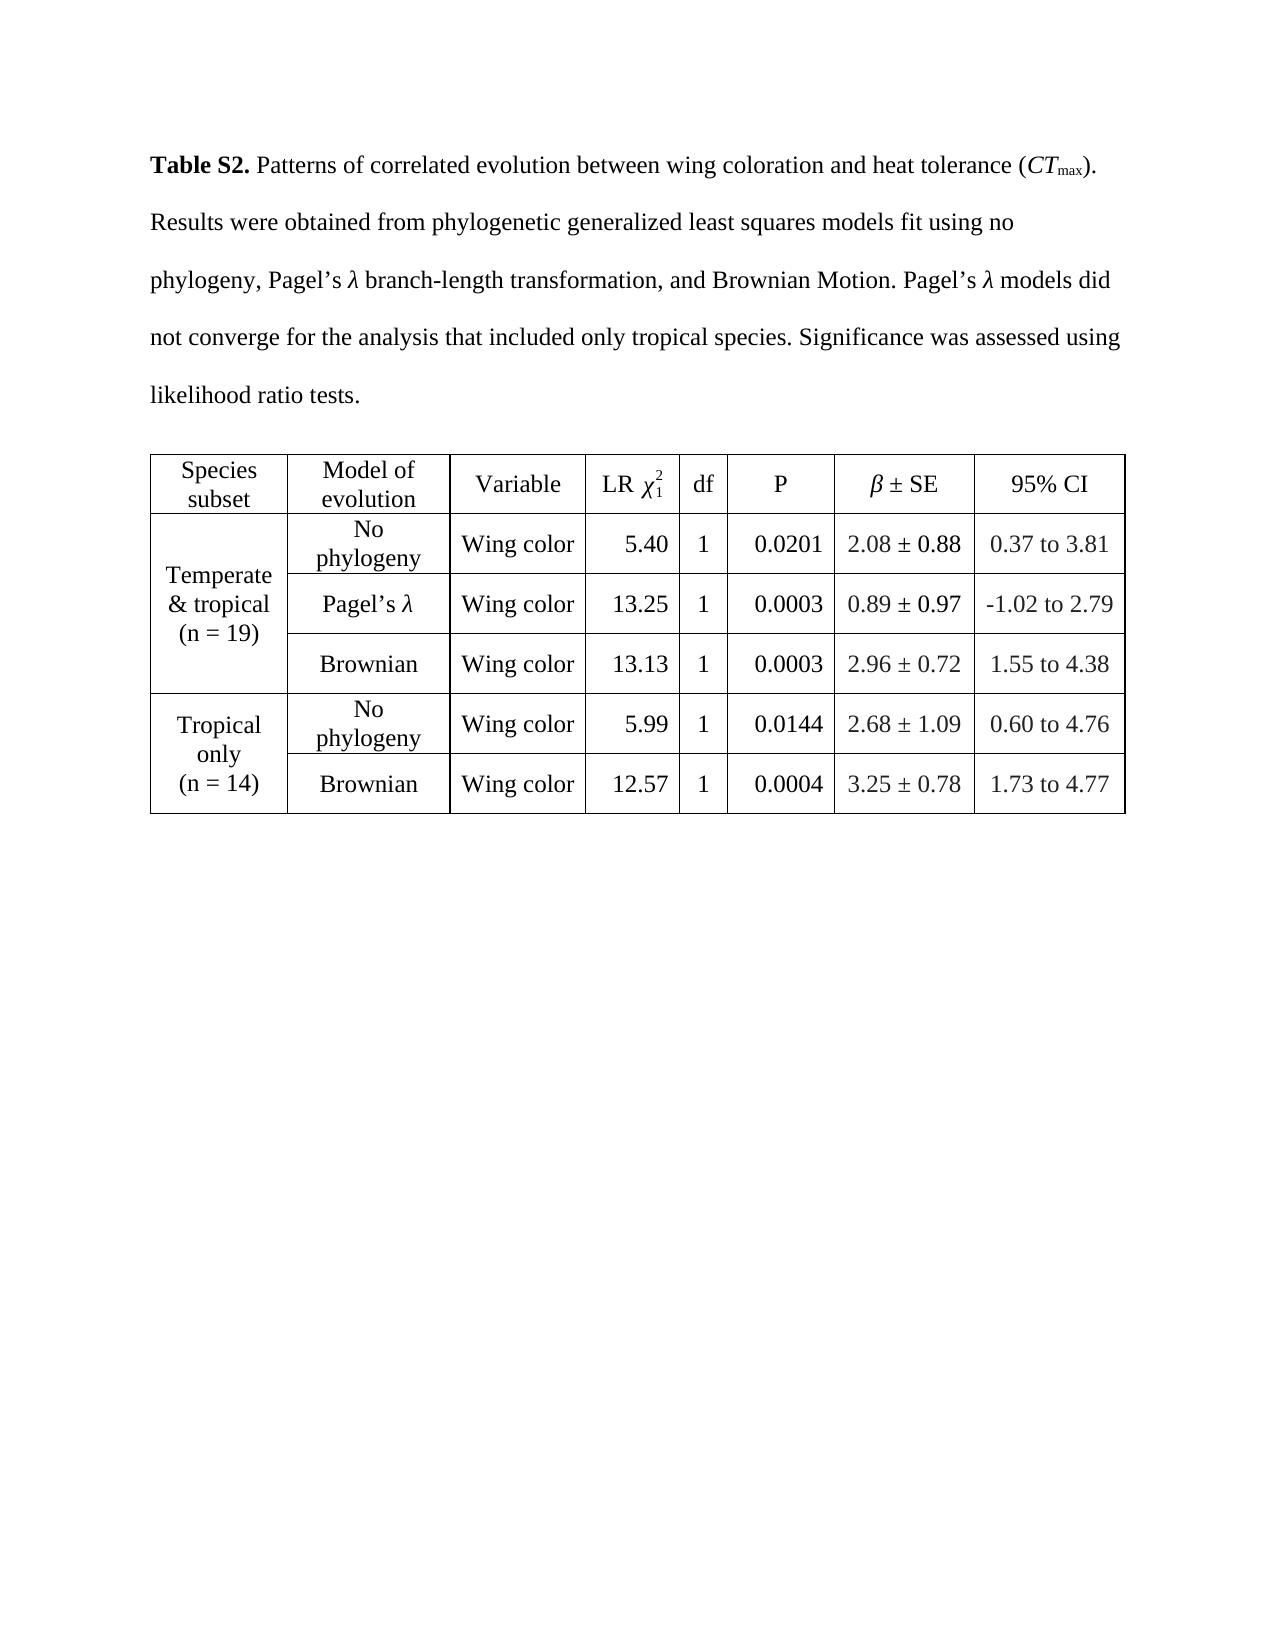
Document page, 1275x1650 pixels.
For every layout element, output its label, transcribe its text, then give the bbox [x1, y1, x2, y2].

table_cell 1.73 to 4.77 [975, 754, 1124, 813]
table_cell No phylogeny [288, 694, 449, 753]
table_header Variable [451, 455, 585, 513]
text Table S2. Patterns of correlated evolution between wing coloration and heat tolerance (CTmax). Results were obtained from phylogenetic generalized least squares models fit using no phylogeny, Pagel’s λ branch-length transformation, and Brownian Motion. Pagel’s λ models did not converge for the analysis that included only tropical species. Significance was assessed using likelihood ratio tests. [150, 150, 1125, 409]
table_cell Wing color [451, 634, 585, 693]
table_cell 2.68 ± 1.09 [835, 694, 974, 753]
table_cell Tropical only (n = 14) [151, 694, 287, 813]
table_cell 12.57 [586, 754, 679, 813]
table_cell 3.25 ± 0.78 [835, 754, 974, 813]
table_cell Brownian [288, 634, 449, 693]
table_cell 1 [680, 514, 727, 573]
table_cell 0.89 ± 0.97 [835, 574, 974, 633]
table_cell 1 [680, 754, 727, 813]
table_cell 13.13 [586, 634, 679, 693]
table_cell No phylogeny [288, 514, 449, 573]
table_cell 0.0003 [728, 574, 834, 633]
table_cell Wing color [451, 754, 585, 813]
table_cell Temperate & tropical (n = 19) [151, 514, 287, 693]
table_cell Pagel’s λ [288, 574, 449, 633]
table_cell -1.02 to 2.79 [975, 574, 1124, 633]
table_cell 0.0201 [728, 514, 834, 573]
table_cell Wing color [451, 694, 585, 753]
table_header Model of evolution [288, 455, 449, 513]
table_cell 1.55 to 4.38 [975, 634, 1124, 693]
table_header df [680, 455, 727, 513]
table_cell 0.0004 [728, 754, 834, 813]
table_cell 0.0003 [728, 634, 834, 693]
table_header LR [586, 455, 679, 513]
table_cell 0.0144 [728, 694, 834, 753]
table_cell 1 [680, 694, 727, 753]
table_cell Wing color [451, 574, 585, 633]
table_cell 2.96 ± 0.72 [835, 634, 974, 693]
table_cell 0.37 to 3.81 [975, 514, 1124, 573]
table_cell 5.99 [586, 694, 679, 753]
table_cell 1 [680, 574, 727, 633]
table_cell 0.60 to 4.76 [975, 694, 1124, 753]
table_cell 5.40 [586, 514, 679, 573]
table_cell 13.25 [586, 574, 679, 633]
table_cell 2.08 ± 0.88 [835, 514, 974, 573]
table_header P [728, 455, 834, 513]
table_header Species subset [151, 455, 287, 513]
table_header 95% CI [975, 455, 1124, 513]
table_header β ± SE [835, 455, 974, 513]
table_cell Wing color [451, 514, 585, 573]
table_cell 1 [680, 634, 727, 693]
table_cell Brownian [288, 754, 449, 813]
